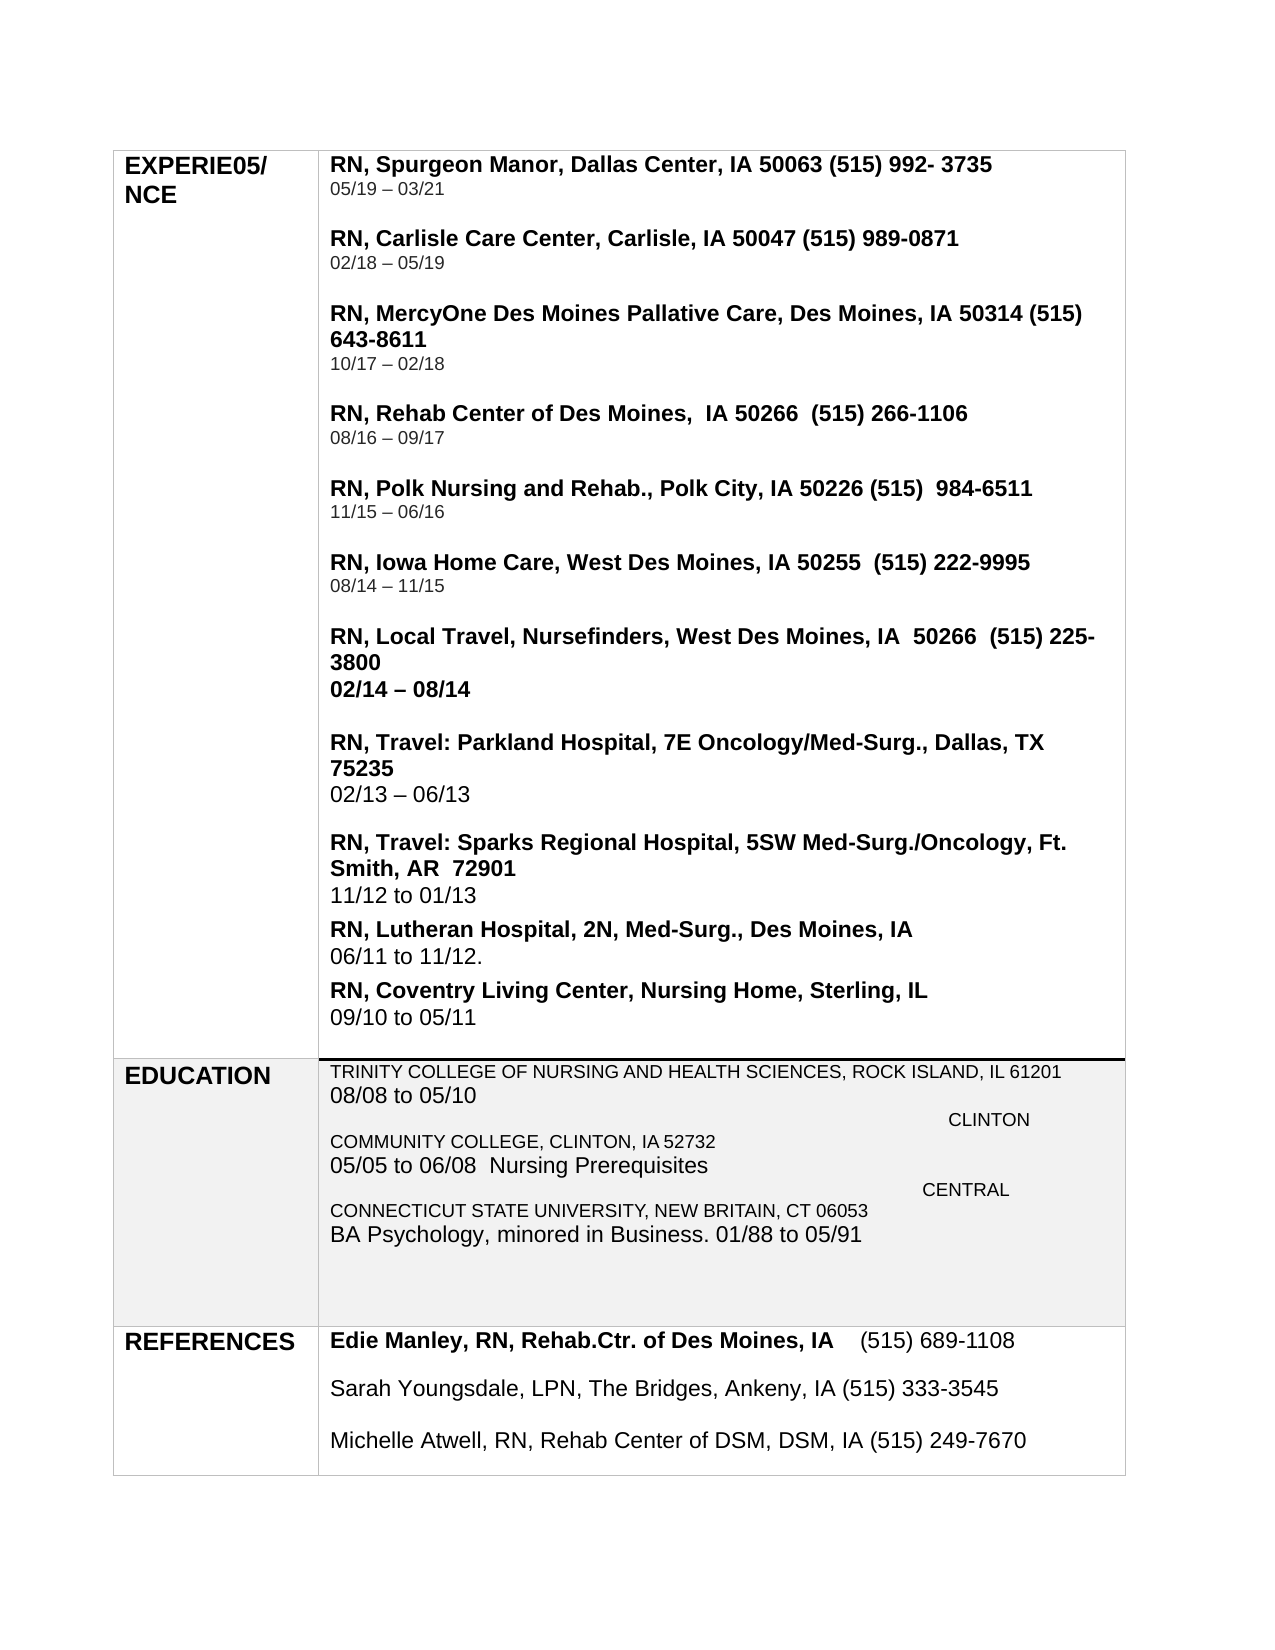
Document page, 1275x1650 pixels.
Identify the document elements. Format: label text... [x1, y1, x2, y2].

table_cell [319, 1327, 1125, 1475]
table_cell [319, 1061, 1125, 1326]
table_cell Education [114, 1059, 318, 1326]
table_cell Experie05/nCe [114, 151, 318, 1058]
table_cell REferences [114, 1327, 318, 1475]
table_cell RN, Spurgeon Manor, Dallas Center, IA 50063 (515) 992- 3735 05/19 – 03/21 RN, Carlisle Care Center, Carlisle, IA 50047 (515) 989-0871 02/18 – 05/19 RN, MercyOne Des Moines Pallative Care, Des Moines, IA 50314 (515) 643-8611 10/17 – 02/18 RN, Rehab Center of Des Moines, IA 50266 (515) 266-1106 08/16 – 09/17 RN, Polk Nursing and Rehab., Polk City, IA 50226 (515) 984-6511 11/15 – 06/16 RN, Iowa Home Care, West Des Moines, IA 50255 (515) 222-9995 08/14 – 11/15 RN, Local Travel, Nursefinders, West Des Moines, IA 50266 (515) 225-3800 02/14 – 08/14 RN, Travel: Parkland Hospital, 7E Oncology/Med-Surg., Dallas, TX 75235 02/13 – 06/13 RN, Travel: Sparks Regional Hospital, 5SW Med-Surg./Oncology, Ft. Smith, AR 72901 11/12 to 01/13 RN, Lutheran Hospital, 2N, Med-Surg., Des Moines, IA 06/11 to 11/12. RN, Coventry Living Center, Nursing Home, Sterling, IL 09/10 to 05/11 [319, 151, 1125, 1058]
